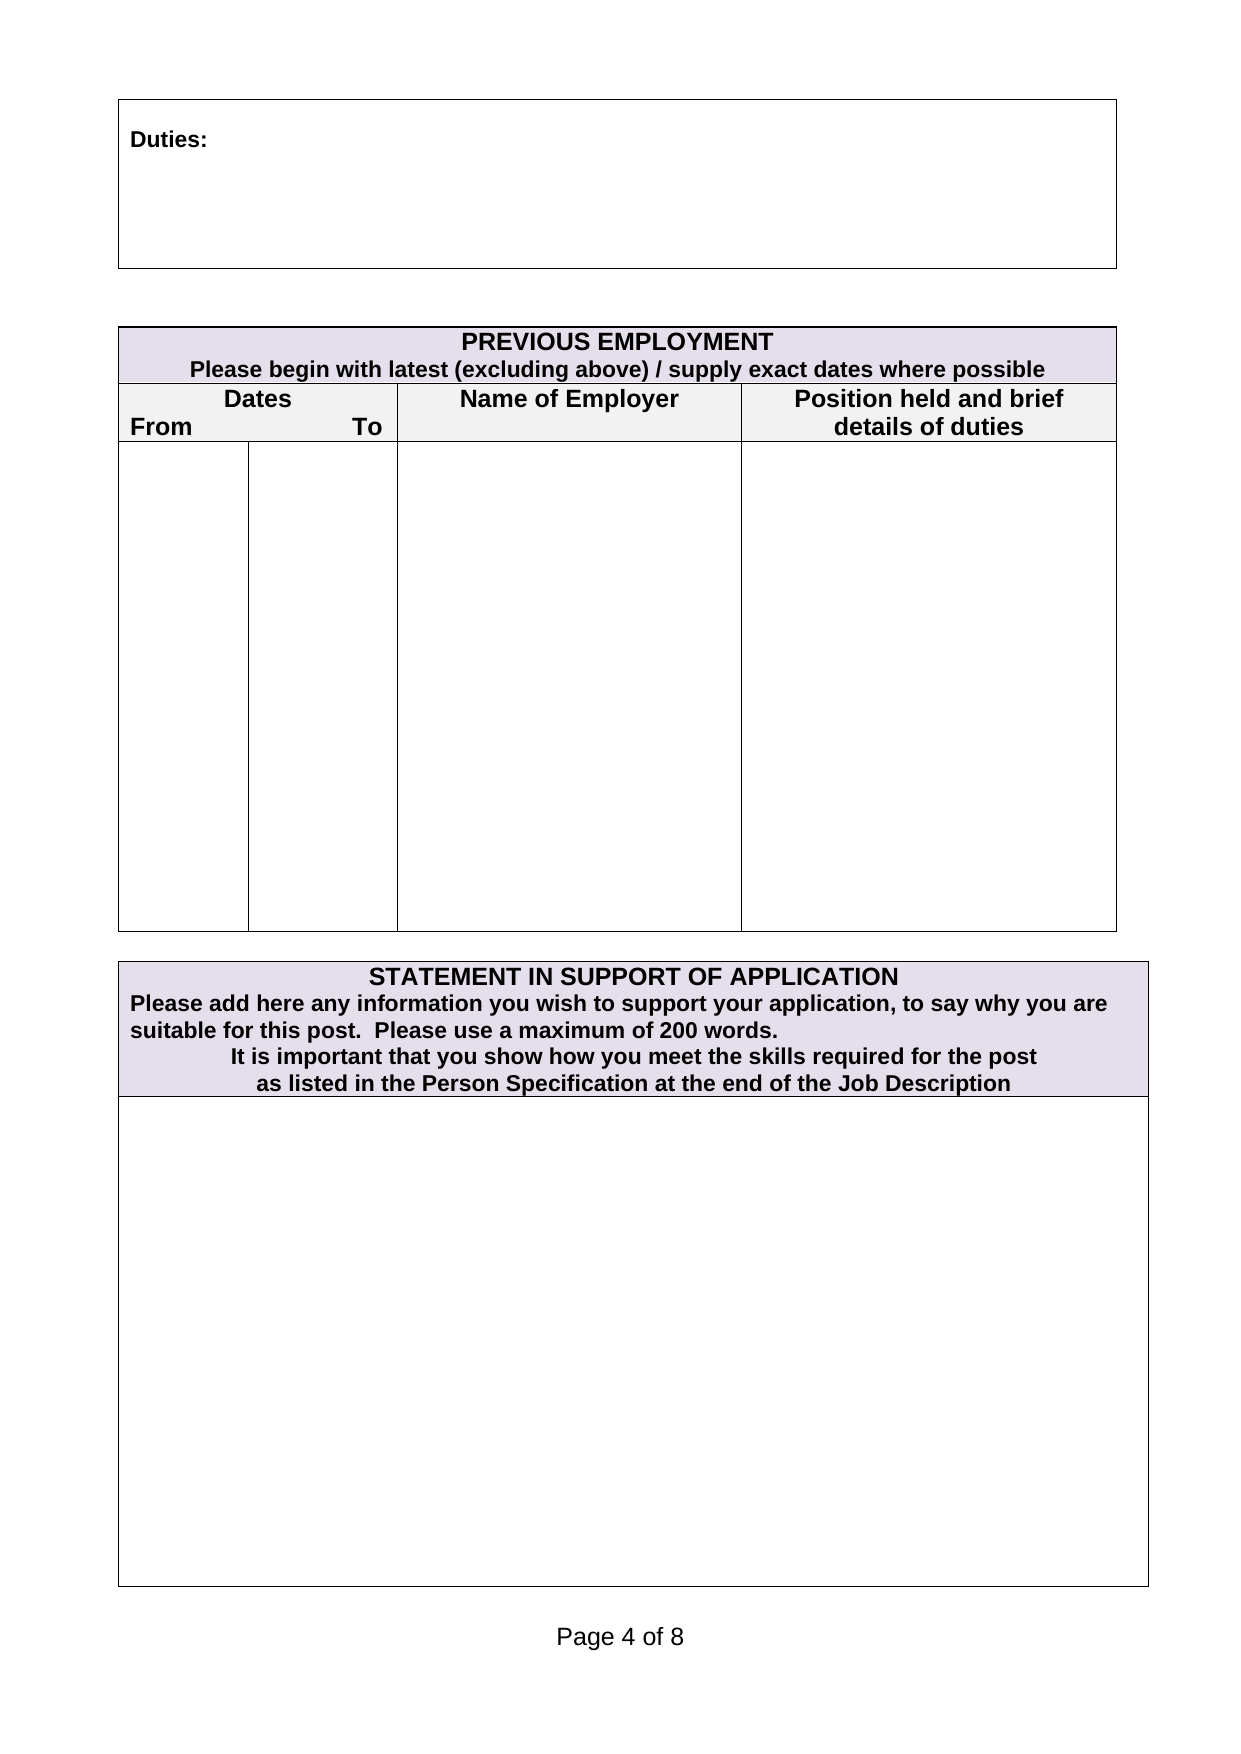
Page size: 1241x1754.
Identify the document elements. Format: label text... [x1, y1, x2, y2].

table_header STATEMENT IN SUPPORT OF APPLICATION Please add here any information you wish to support your application, to say why you are suitable for this post. Please use a maximum of 200 words. It is important that you show how you meet the skills required for the post as listed in the Person Specification at the end of the Job Description [119, 962, 1148, 1096]
table_cell [742, 442, 1116, 931]
table_cell [398, 442, 741, 931]
table_header PREVIOUS EMPLOYMENT Please begin with latest (excluding above) / supply exact dates where possible [119, 328, 1116, 382]
table_cell Name of Employer [398, 384, 741, 441]
table_cell Position held and brief details of duties [742, 384, 1116, 441]
table_cell [119, 1097, 1148, 1586]
table_cell [119, 442, 248, 931]
table_cell [249, 442, 397, 931]
table_cell Dates From To [119, 384, 397, 441]
table_cell Position: Duties: [119, 100, 1116, 268]
